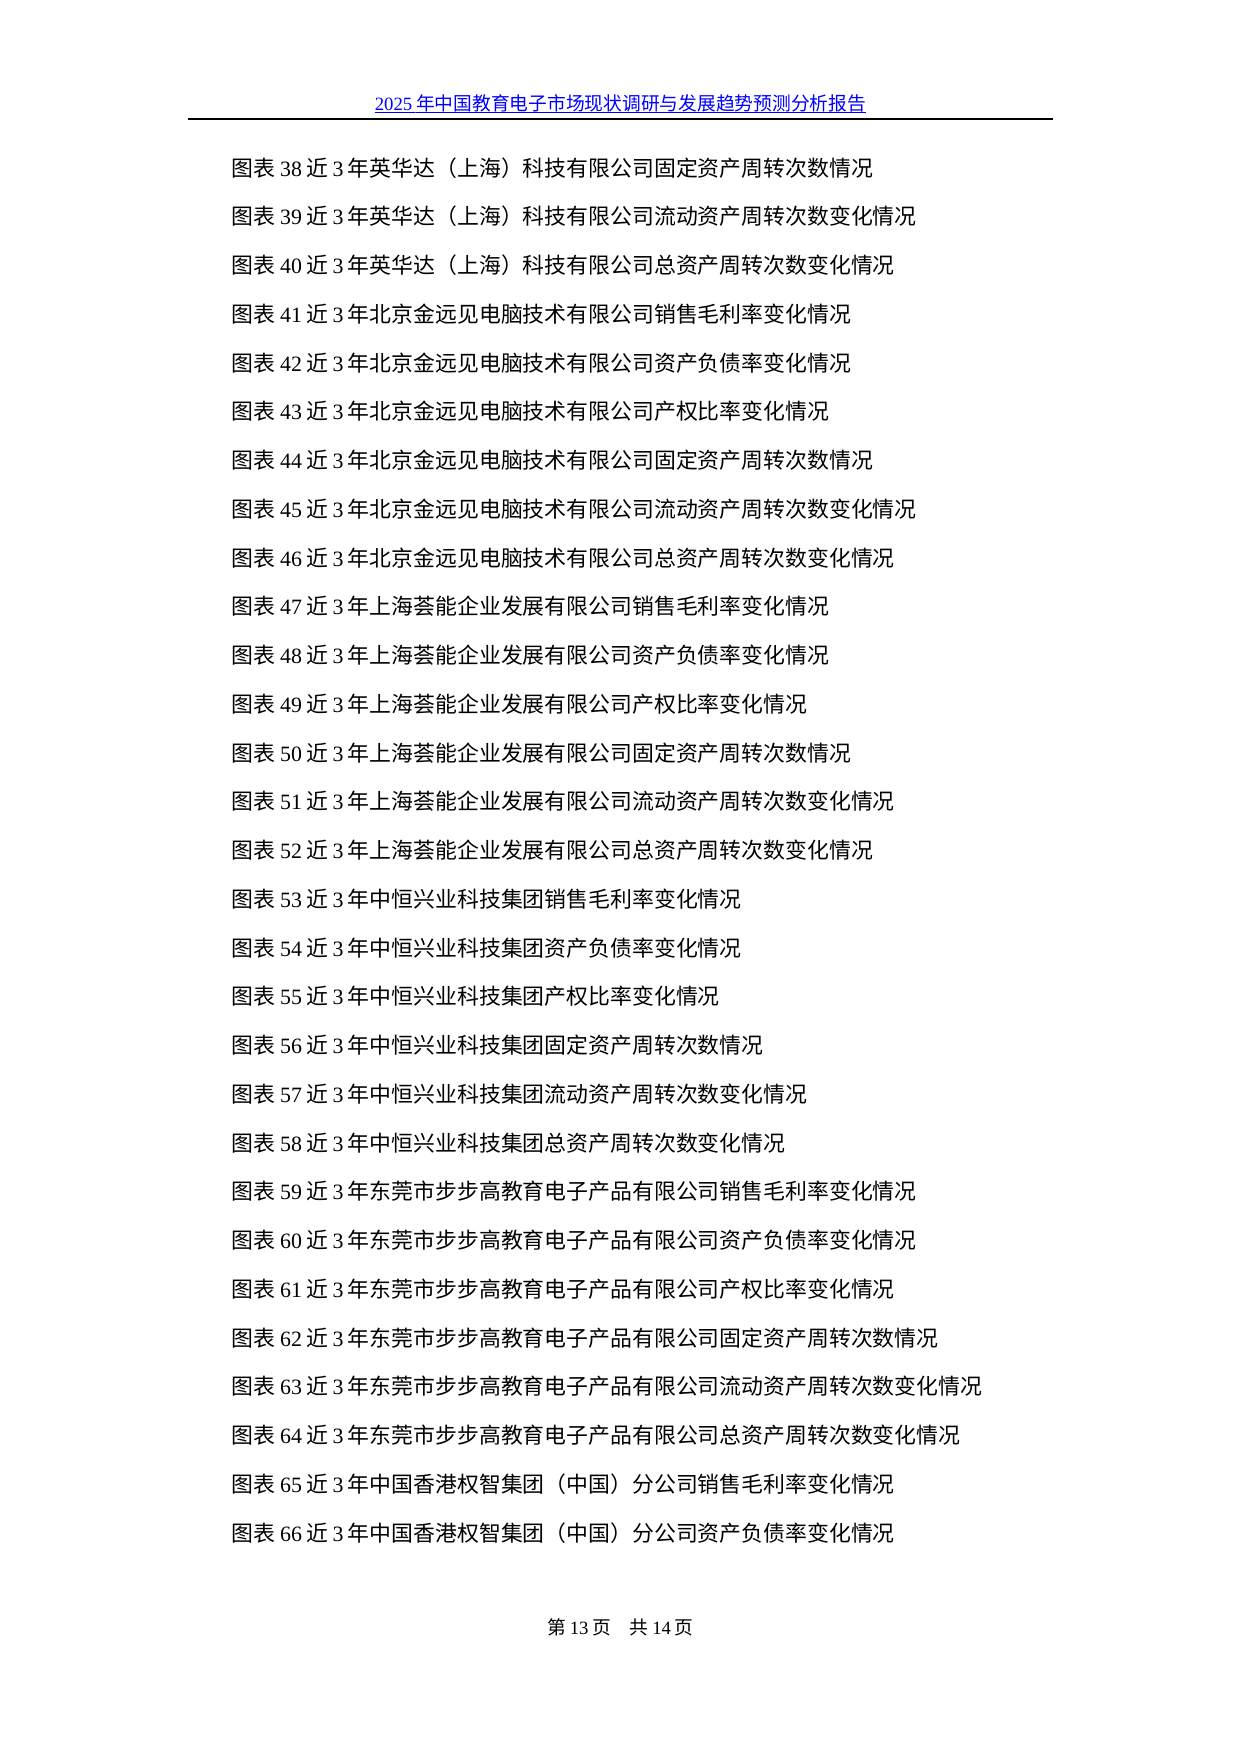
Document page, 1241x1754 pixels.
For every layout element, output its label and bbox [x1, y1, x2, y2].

text [187, 150, 1053, 1548]
